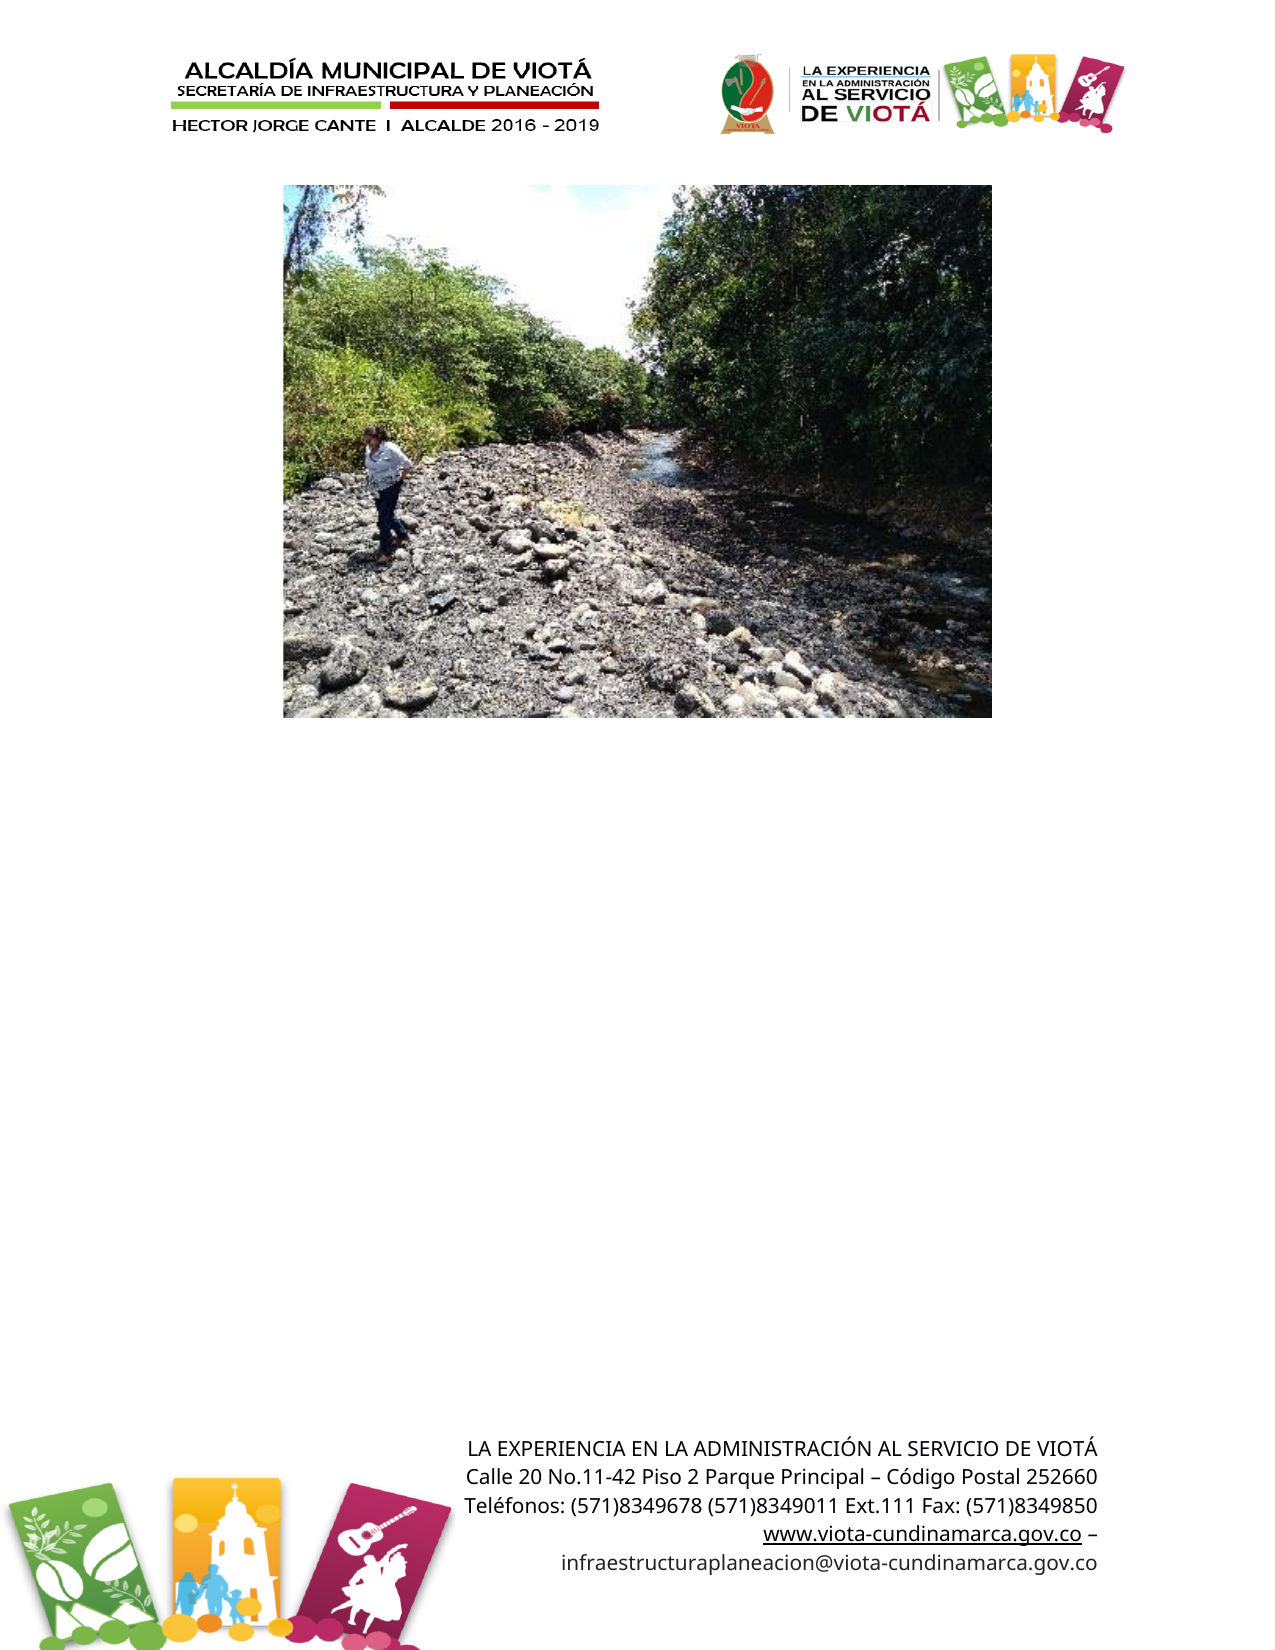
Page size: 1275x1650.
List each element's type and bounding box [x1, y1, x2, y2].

picture [283, 185, 992, 718]
picture [0, 0, 1271, 176]
picture [0, 1463, 455, 1650]
